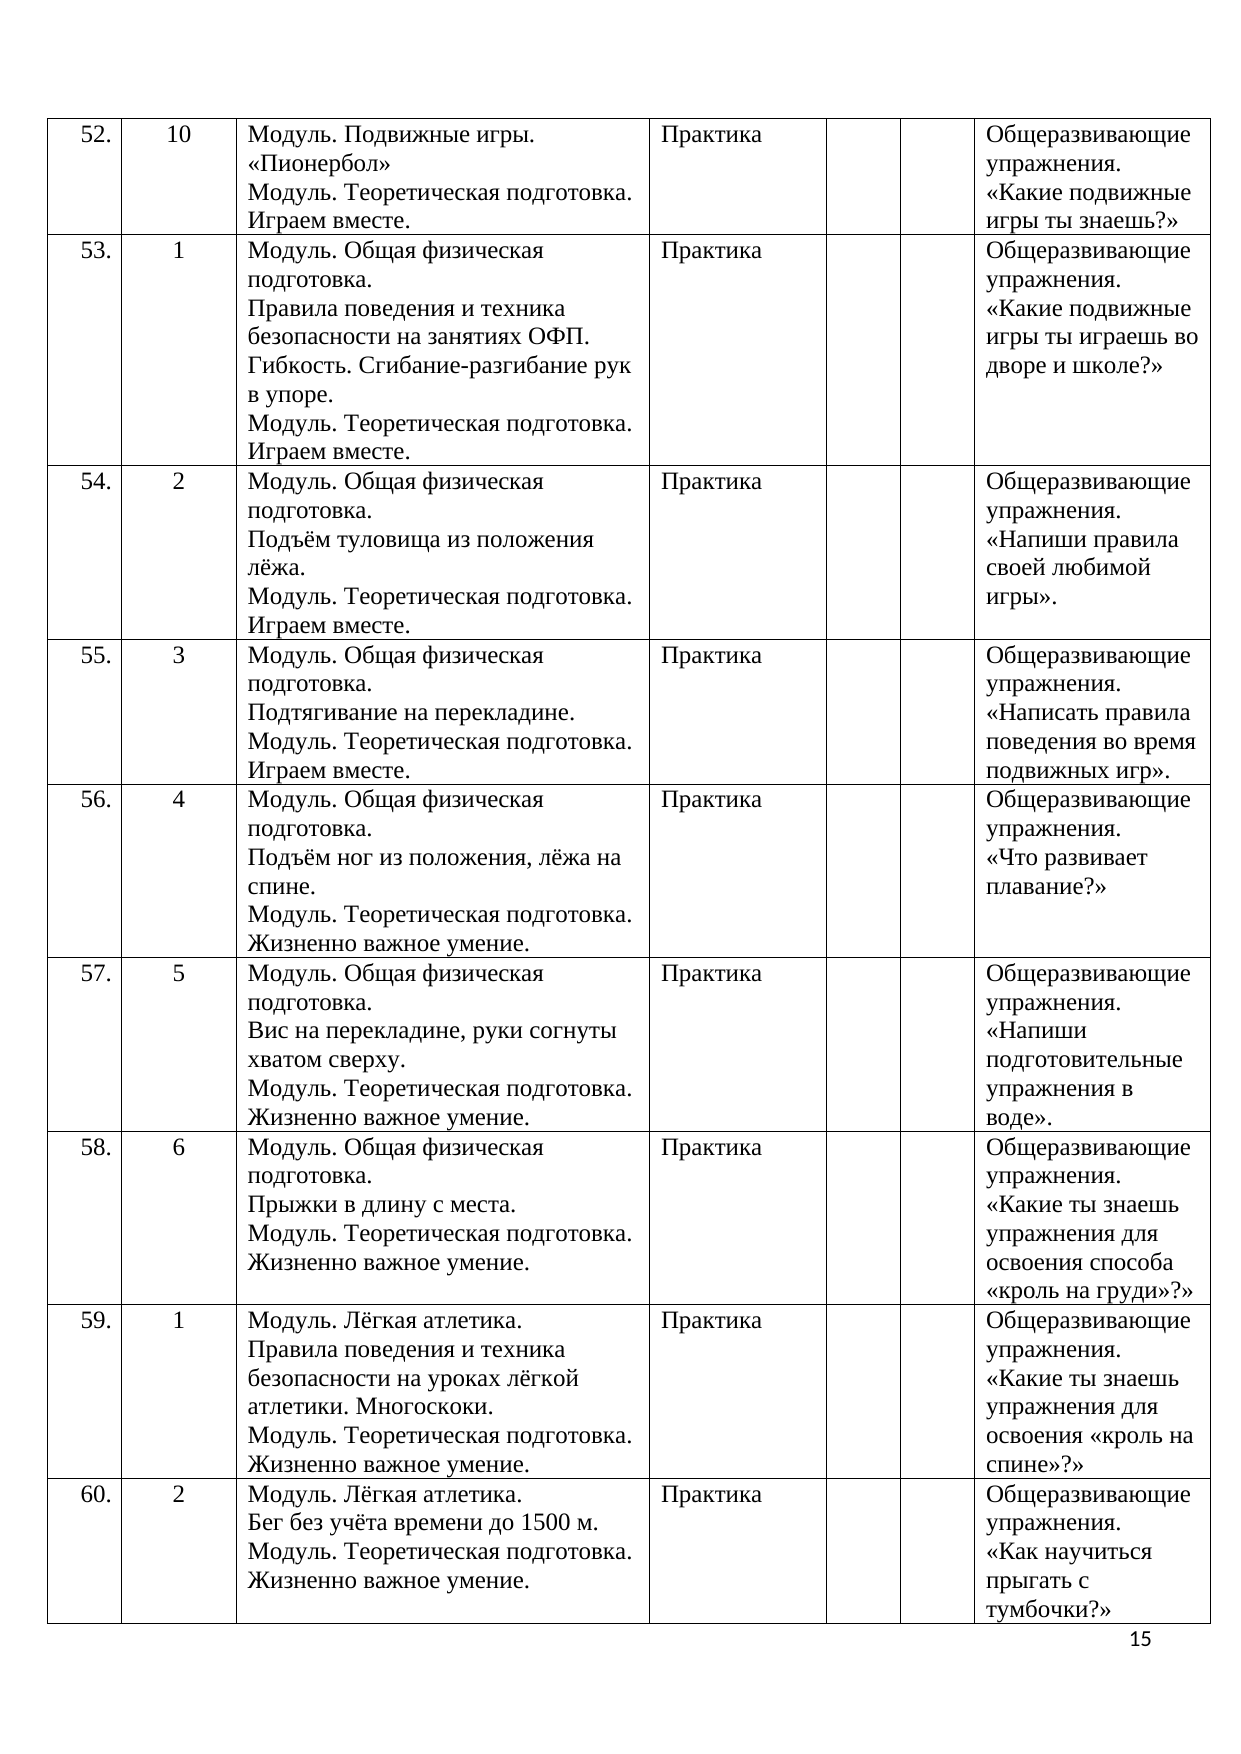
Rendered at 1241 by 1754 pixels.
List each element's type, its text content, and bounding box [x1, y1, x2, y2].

table_cell [901, 466, 974, 639]
table_cell Модуль. Общая физическая подготовка. Подтягивание на перекладине. Модуль. Теоретическая подготовка. Играем вместе. [237, 640, 649, 783]
table_cell [827, 1132, 900, 1304]
table_cell [901, 640, 974, 783]
table_cell Общеразвивающие упражнения. «Как научиться прыгать с тумбочки?» [975, 1479, 1210, 1622]
table_cell Общеразвивающие упражнения. «Какие ты знаешь упражнения для освоения «кроль на спине»?» [975, 1305, 1210, 1478]
table_cell Общеразвивающие упражнения. «Что развивает плавание?» [975, 785, 1210, 957]
table_cell [901, 1479, 974, 1622]
table_cell [48, 785, 121, 957]
table_cell [827, 466, 900, 639]
table_cell [827, 1479, 900, 1622]
table_cell Модуль. Общая физическая подготовка. Прыжки в длину с места. Модуль. Теоретическая подготовка. Жизненно важное умение. [237, 1132, 649, 1304]
table_cell Общеразвивающие упражнения. «Какие ты знаешь упражнения для освоения способа «кроль на груди»?» [975, 1132, 1210, 1304]
table_cell [827, 235, 900, 465]
table_cell [827, 958, 900, 1131]
table_cell Модуль. Общая физическая подготовка. Подъём туловища из положения лёжа. Модуль. Теоретическая подготовка. Играем вместе. [237, 466, 649, 639]
table_cell Модуль. Общая физическая подготовка. Правила поведения и техника безопасности на занятиях ОФП. Гибкость. Сгибание-разгибание рук в упоре. Модуль. Теоретическая подготовка. Играем вместе. [237, 235, 649, 465]
table_cell Модуль. Лёгкая атлетика. Правила поведения и техника безопасности на уроках лёгкой атлетики. Многоскоки. Модуль. Теоретическая подготовка. Жизненно важное умение. [237, 1305, 649, 1478]
table_cell Общеразвивающие упражнения. «Напиши подготовительные упражнения в воде». [975, 958, 1210, 1131]
table_cell Практика [650, 1132, 826, 1304]
table_cell [48, 958, 121, 1131]
table_cell [827, 119, 900, 234]
table_cell [48, 1479, 121, 1622]
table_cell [237, 119, 649, 234]
table_cell Практика [650, 1305, 826, 1478]
table_cell [827, 640, 900, 783]
table_cell [901, 958, 974, 1131]
table_cell 1 [122, 235, 236, 465]
table_cell Модуль. Общая физическая подготовка. Подъём ног из положения, лёжа на спине. Модуль. Теоретическая подготовка. Жизненно важное умение. [237, 785, 649, 957]
table_cell Практика [650, 640, 826, 783]
table_cell Общеразвивающие упражнения. «Какие подвижные игры ты играешь во дворе и школе?» [975, 235, 1210, 465]
table_cell 3 [122, 640, 236, 783]
table_cell 6 [122, 1132, 236, 1304]
table_cell Практика [650, 119, 826, 234]
table_cell 2 [122, 1479, 236, 1622]
table_cell Общеразвивающие упражнения. «Напиши правила своей любимой игры». [975, 466, 1210, 639]
table_cell [827, 785, 900, 957]
table_cell Практика [650, 235, 826, 465]
table_cell [48, 1305, 121, 1478]
table_cell Практика [650, 785, 826, 957]
table_cell 2 [122, 466, 236, 639]
table_cell 4 [122, 785, 236, 957]
table_cell [901, 235, 974, 465]
table_cell [901, 1305, 974, 1478]
table_cell Модуль. Лёгкая атлетика. Бег без учёта времени до 1500 м. Модуль. Теоретическая подготовка. Жизненно важное умение. [237, 1479, 649, 1622]
table_cell 1 [122, 1305, 236, 1478]
table_cell Общеразвивающие упражнения. «Написать правила поведения во время подвижных игр». [975, 640, 1210, 783]
table_cell [901, 785, 974, 957]
table_cell Общеразвивающие упражнения. «Какие подвижные игры ты знаешь?» [975, 119, 1210, 234]
table_cell [48, 1132, 121, 1304]
table_cell Практика [650, 1479, 826, 1622]
table_cell [48, 466, 121, 639]
table_cell Практика [650, 958, 826, 1131]
table_cell [901, 119, 974, 234]
table_cell [48, 640, 121, 783]
table_cell [48, 235, 121, 465]
table_cell [901, 1132, 974, 1304]
table_cell Практика [650, 466, 826, 639]
table_cell 10 [122, 119, 236, 234]
table_cell [48, 119, 121, 234]
table_cell 5 [122, 958, 236, 1131]
table_cell [827, 1305, 900, 1478]
table_cell Модуль. Общая физическая подготовка. Вис на перекладине, руки согнуты хватом сверху. Модуль. Теоретическая подготовка. Жизненно важное умение. [237, 958, 649, 1131]
